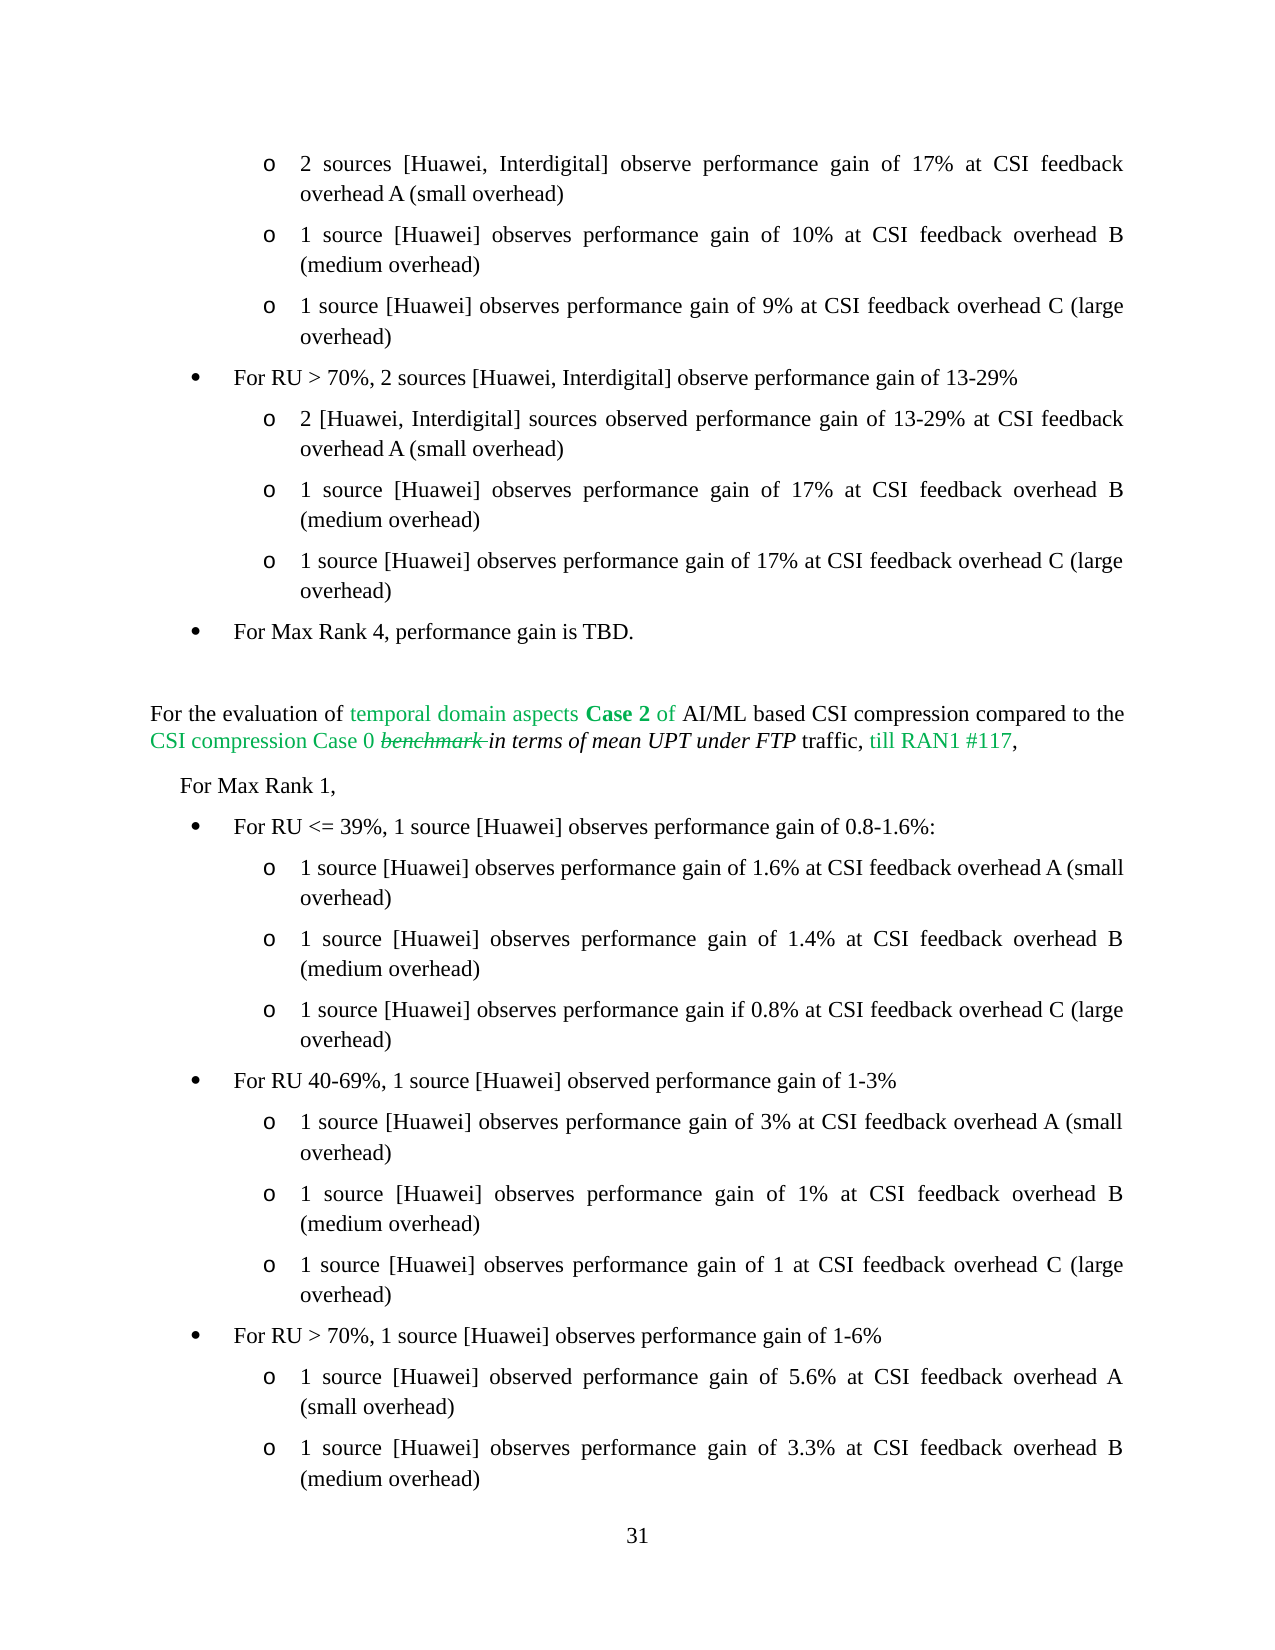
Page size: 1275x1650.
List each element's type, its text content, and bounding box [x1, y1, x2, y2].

list 1 source [Huawei] observes performance gain of 17% at CSI feedback overhead C (large overhead) [262, 547, 1125, 604]
list 1 source [Huawei] observes performance gain of 10% at CSI feedback overhead B (medium overhead) [262, 221, 1125, 278]
list For RU 40-69%, 1 source [Huawei] observed performance gain of 1-3% [192, 1067, 1125, 1094]
list 1 source [Huawei] observes performance gain of 17% at CSI feedback overhead B (medium overhead) [262, 476, 1125, 533]
list 1 source [Huawei] observes performance gain of 1% at CSI feedback overhead B (medium overhead) [262, 1179, 1125, 1236]
list 1 source [Huawei] observed performance gain of 5.6% at CSI feedback overhead A (small overhead) [262, 1363, 1125, 1420]
list 1 source [Huawei] observes performance gain of 3.3% at CSI feedback overhead B (medium overhead) [262, 1434, 1125, 1491]
list 1 source [Huawei] observes performance gain if 0.8% at CSI feedback overhead C (large overhead) [262, 996, 1125, 1053]
list For RU > 70%, 2 sources [Huawei, Interdigital] observe performance gain of 13-29% [192, 364, 1125, 390]
list 1 source [Huawei] observes performance gain of 1 at CSI feedback overhead C (large overhead) [262, 1251, 1125, 1307]
list 1 source [Huawei] observes performance gain of 1.4% at CSI feedback overhead B (medium overhead) [262, 925, 1125, 982]
list 2 sources [Huawei, Interdigital] observe performance gain of 17% at CSI feedback overhead A (small overhead) [262, 150, 1125, 207]
text For Max Rank 1, [179, 772, 1125, 798]
text For the evaluation of temporal domain aspects Case 2 of AI/ML based CSI compression compared to the CSI compression Case 0 benchmark in terms of mean UPT under FTP traffic, till RAN1 #117, [150, 700, 1125, 753]
list For Max Rank 4, performance gain is TBD. [192, 618, 1125, 645]
list For RU <= 39%, 1 source [Huawei] observes performance gain of 0.8-1.6%: [192, 813, 1125, 839]
list 1 source [Huawei] observes performance gain of 9% at CSI feedback overhead C (large overhead) [262, 292, 1125, 349]
list 2 [Huawei, Interdigital] sources observed performance gain of 13-29% at CSI feedback overhead A (small overhead) [262, 405, 1125, 461]
list 1 source [Huawei] observes performance gain of 3% at CSI feedback overhead A (small overhead) [262, 1108, 1125, 1165]
list For RU > 70%, 1 source [Huawei] observes performance gain of 1-6% [192, 1322, 1125, 1348]
list 1 source [Huawei] observes performance gain of 1.6% at CSI feedback overhead A (small overhead) [262, 854, 1125, 910]
